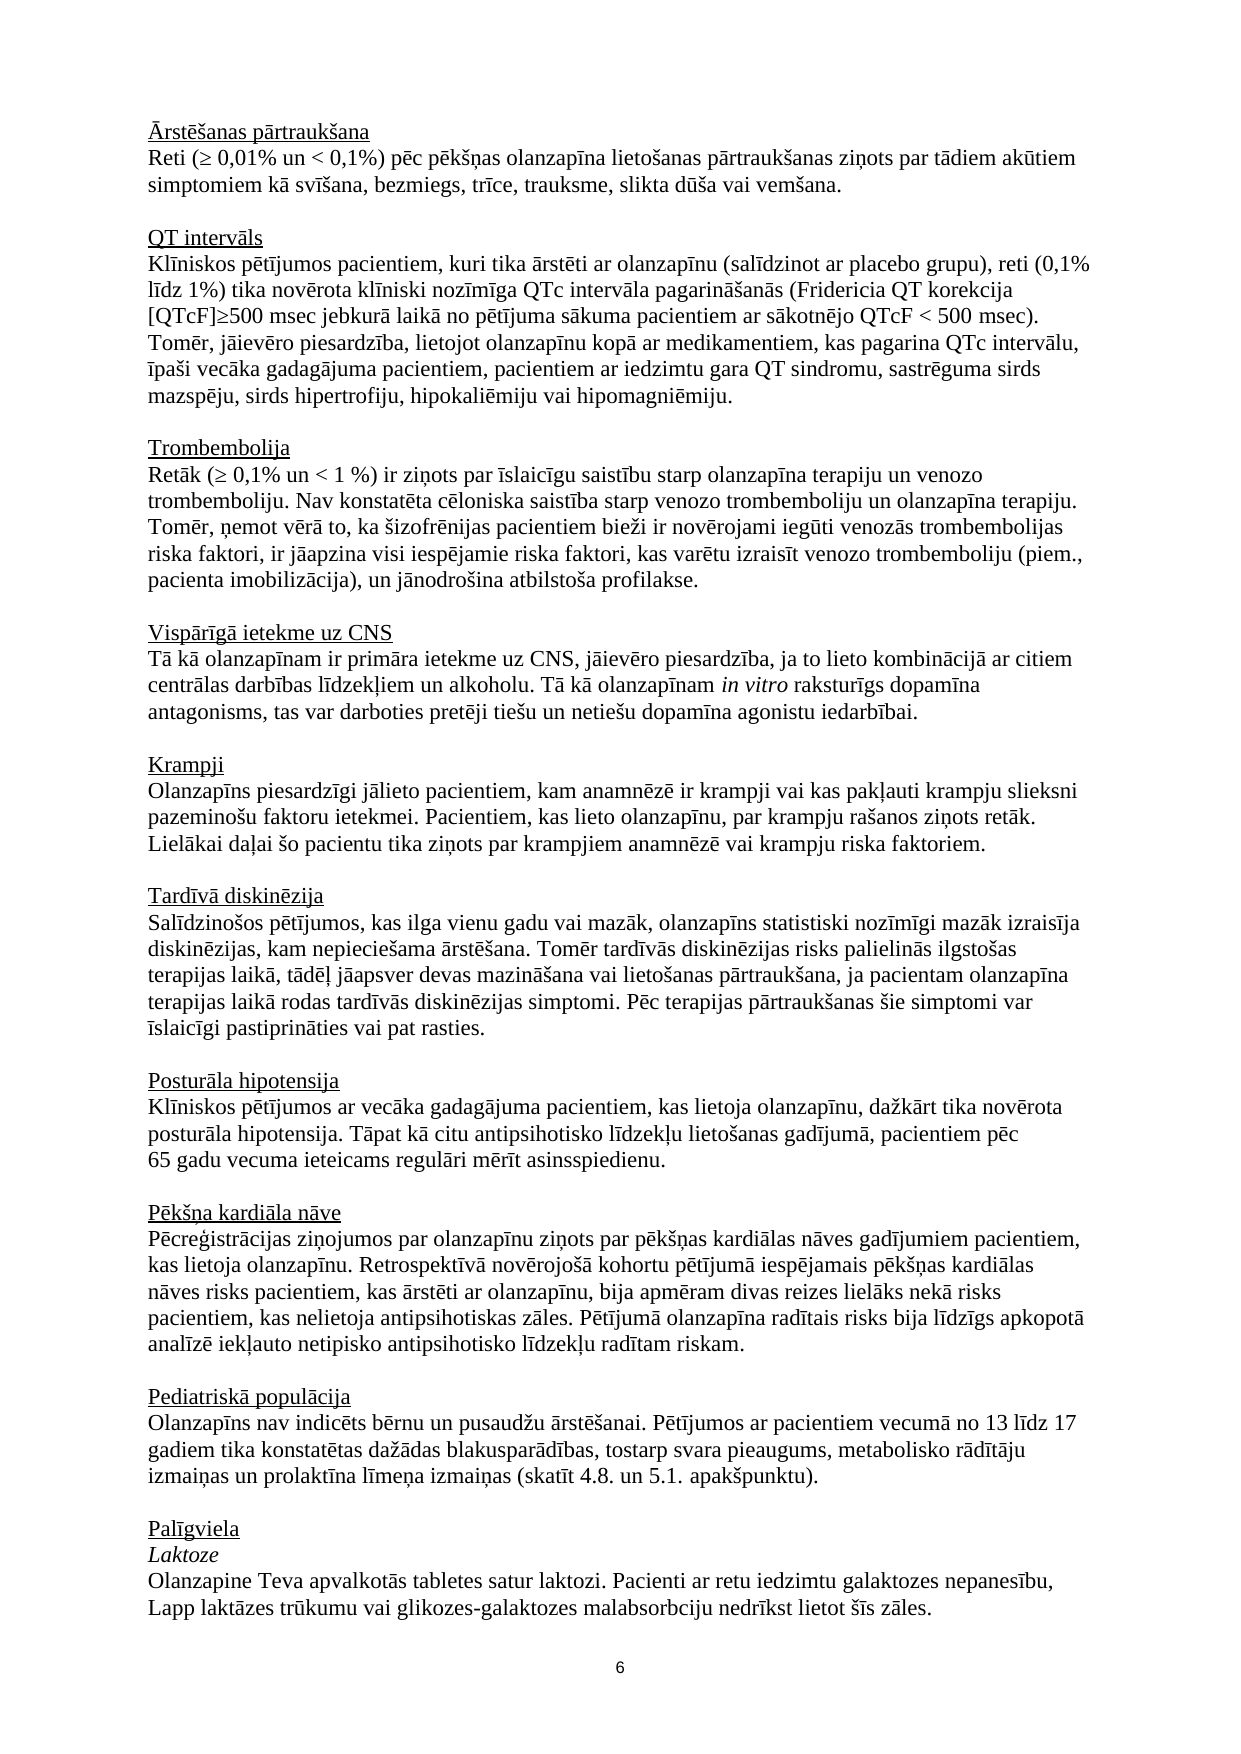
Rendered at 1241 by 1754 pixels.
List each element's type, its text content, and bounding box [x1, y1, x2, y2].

text Tā kā olanzapīnam ir primāra ietekme uz CNS, jāievēro piesardzība, ja to lieto kombinācijā ar citiem centrālas darbības līdzekļiem un alkoholu. Tā kā olanzapīnam in vitro raksturīgs dopamīna antagonisms, tas var darboties pretēji tiešu un netiešu dopamīna agonistu iedarbībai. [148, 645, 1092, 724]
text Pēcreģistrācijas ziņojumos par olanzapīnu ziņots par pēkšņas kardiālas nāves gadījumiem pacientiem, kas lietoja olanzapīnu. Retrospektīvā novērojošā kohortu pētījumā iespējamais pēkšņas kardiālas nāves risks pacientiem, kas ārstēti ar olanzapīnu, bija apmēram divas reizes lielāks nekā risks pacientiem, kas nelietoja antipsihotiskas zāles. Pētījumā olanzapīna radītais risks bija līdzīgs apkopotā analīzē iekļauto netipisko antipsihotisko līdzekļu radītam riskam. [148, 1225, 1092, 1357]
text Klīniskos pētījumos pacientiem, kuri tika ārstēti ar olanzapīnu (salīdzinot ar placebo grupu), reti (0,1% līdz 1%) tika novērota klīniski nozīmīga QTc intervāla pagarināšanās (Fridericia QT korekcija [QTcF]≥500 msec jebkurā laikā no pētījuma sākuma pacientiem ar sākotnējo QTcF < 500 msec). Tomēr, jāievēro piesardzība, lietojot olanzapīnu kopā ar medikamentiem, kas pagarina QTc intervālu, īpaši vecāka gadagājuma pacientiem, pacientiem ar iedzimtu gara QT sindromu, sastrēguma sirds mazspēju, sirds hipertrofiju, hipokaliēmiju vai hipomagniēmiju. [148, 250, 1092, 408]
text Posturāla hipotensija [148, 1067, 1092, 1093]
text Palīgviela [148, 1515, 1092, 1541]
text Ārstēšanas pārtraukšana [148, 118, 1092, 144]
text Salīdzinošos pētījumos, kas ilga vienu gadu vai mazāk, olanzapīns statistiski nozīmīgi mazāk izraisīja diskinēzijas, kam nepieciešama ārstēšana. Tomēr tardīvās diskinēzijas risks palielinās ilgstošas terapijas laikā, tādēļ jāapsver devas mazināšana vai lietošanas pārtraukšana, ja pacientam olanzapīna terapijas laikā rodas tardīvās diskinēzijas simptomi. Pēc terapijas pārtraukšanas šie simptomi var īslaicīgi pastiprināties vai pat rasties. [148, 909, 1092, 1041]
text Klīniskos pētījumos ar vecāka gadagājuma pacientiem, kas lietoja olanzapīnu, dažkārt tika novērota posturāla hipotensija. Tāpat kā citu antipsihotisko līdzekļu lietošanas gadījumā, pacientiem pēc 65 gadu vecuma ieteicams regulāri mērīt asinsspiedienu. [148, 1093, 1092, 1172]
text Olanzapīns piesardzīgi jālieto pacientiem, kam anamnēzē ir krampji vai kas pakļauti krampju slieksni pazeminošu faktoru ietekmei. Pacientiem, kas lieto olanzapīnu, par krampju rašanos ziņots retāk. Lielākai daļai šo pacientu tika ziņots par krampjiem anamnēzē vai krampju riska faktoriem. [148, 777, 1092, 856]
text Vispārīgā ietekme uz CNS [148, 619, 1092, 645]
text Trombembolija [148, 434, 1092, 461]
text Tardīvā diskinēzija [148, 882, 1092, 909]
text Olanzapīns nav indicēts bērnu un pusaudžu ārstēšanai. Pētījumos ar pacientiem vecumā no 13 līdz 17 gadiem tika konstatētas dažādas blakusparādības, tostarp svara pieaugums, metabolisko rādītāju izmaiņas un prolaktīna līmeņa izmaiņas (skatīt 4.8. un 5.1. apakšpunktu). [148, 1409, 1092, 1488]
text Laktoze [148, 1541, 1092, 1568]
text Reti (≥ 0,01% un < 0,1%) pēc pēkšņas olanzapīna lietošanas pārtraukšanas ziņots par tādiem akūtiem simptomiem kā svīšana, bezmiegs, trīce, trauksme, slikta dūša vai vemšana. [148, 144, 1092, 197]
text Pediatriskā populācija [148, 1383, 1092, 1409]
text Krampji [148, 751, 1092, 777]
text QT intervāls [148, 223, 1092, 250]
text Pēkšņa kardiāla nāve [148, 1199, 1092, 1225]
text Retāk (≥ 0,1% un < 1 %) ir ziņots par īslaicīgu saistību starp olanzapīna terapiju un venozo trombemboliju. Nav konstatēta cēloniska saistība starp venozo trombemboliju un olanzapīna terapiju. Tomēr, ņemot vērā to, ka šizofrēnijas pacientiem bieži ir novērojami iegūti venozās trombembolijas riska faktori, ir jāapzina visi iespējamie riska faktori, kas varētu izraisīt venozo trombemboliju (piem., pacienta imobilizācija), un jānodrošina atbilstoša profilakse. [148, 461, 1092, 592]
text Olanzapine Teva apvalkotās tabletes satur laktozi. Pacienti ar retu iedzimtu galaktozes nepanesību, Lapp laktāzes trūkumu vai glikozes-galaktozes malabsorbciju nedrīkst lietot šīs zāles. [148, 1568, 1092, 1620]
